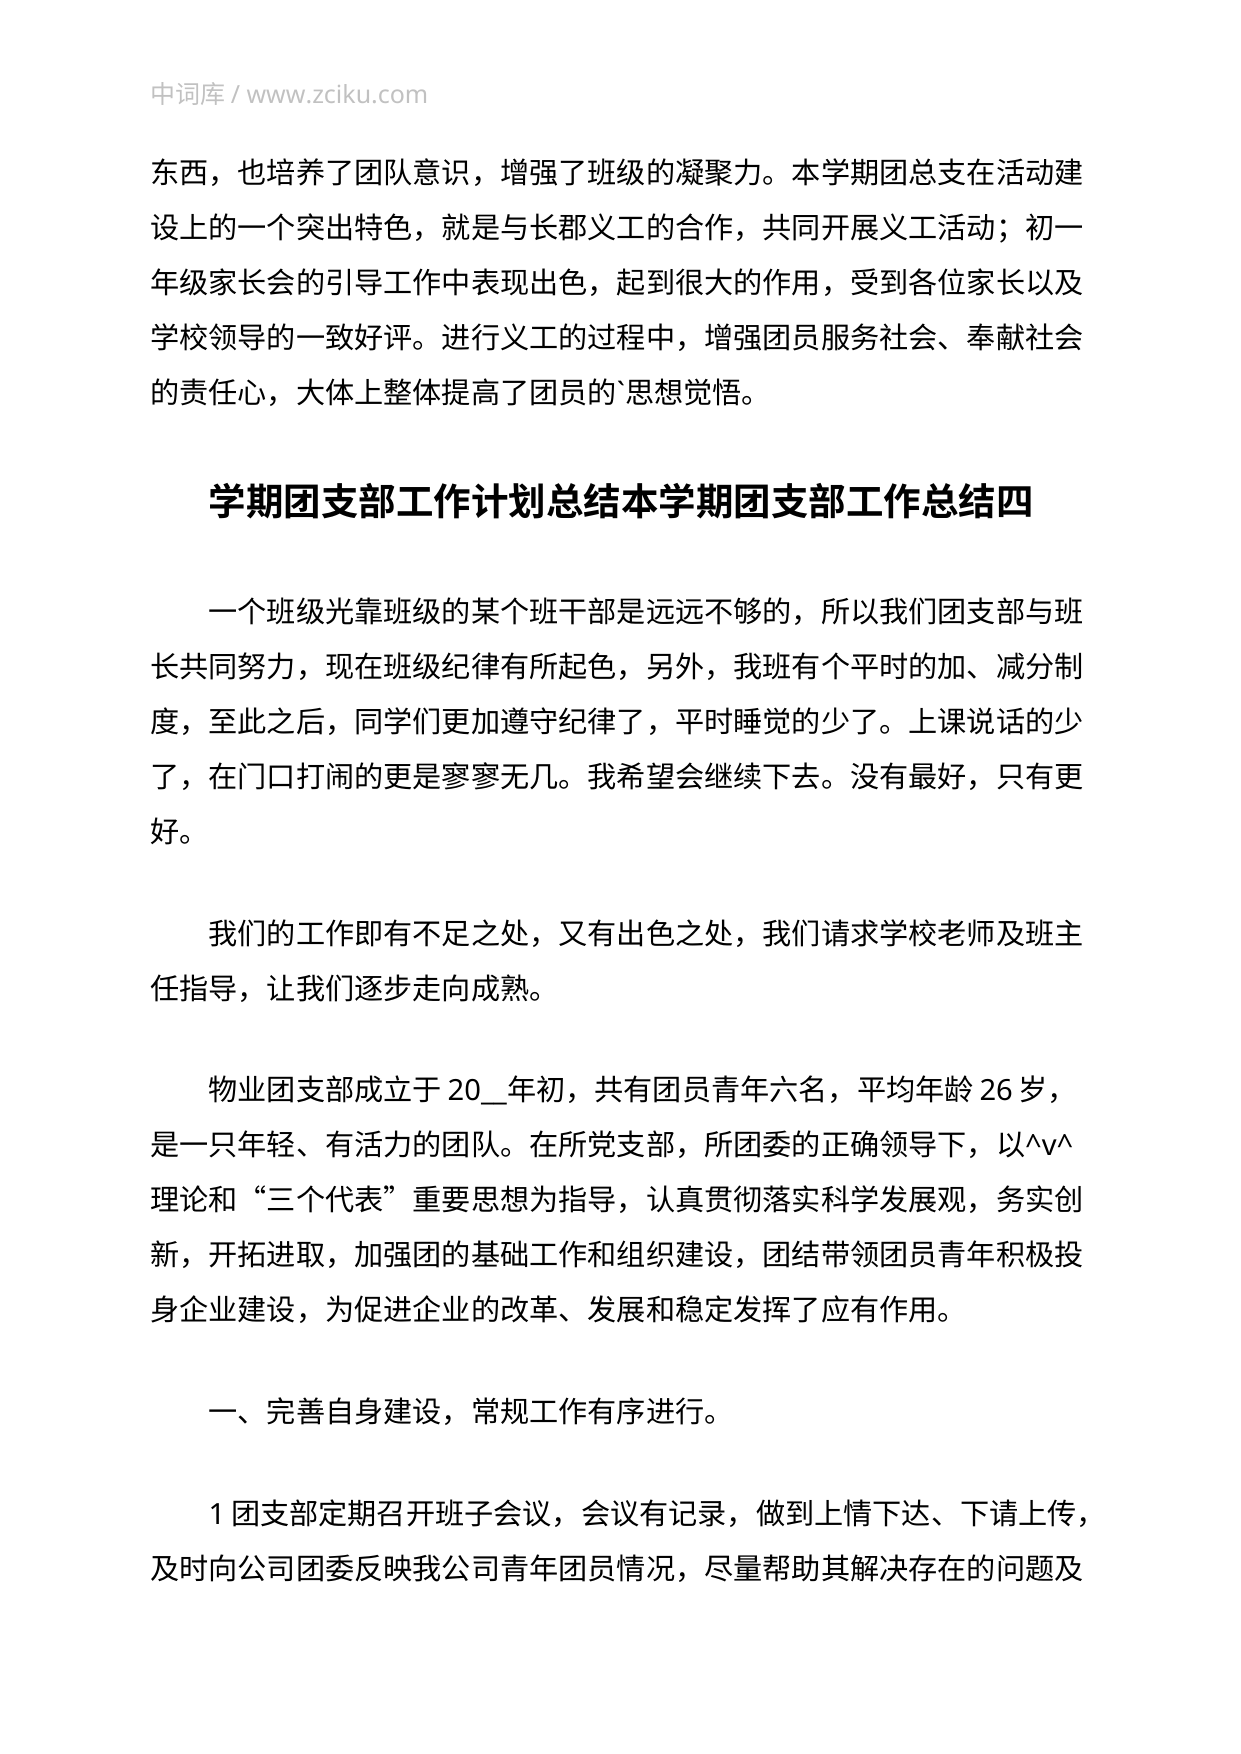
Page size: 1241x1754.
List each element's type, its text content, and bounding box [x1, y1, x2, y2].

text 一个班级光靠班级的某个班干部是远远不够的，所以我们团支部与班长共同努力，现在班级纪律有所起色，另外，我班有个平时的加、减分制度，至此之后，同学们更加遵守纪律了，平时睡觉的少了。上课说话的少了，在门口打闹的更是寥寥无几。我希望会继续下去。没有最好，只有更好。 [150, 589, 1090, 851]
text 学期团支部工作计划总结本学期团支部工作总结四 [150, 472, 1090, 526]
text 一、完善自身建设，常规工作有序进行。 [150, 1388, 1090, 1431]
text 我们的工作即有不足之处，又有出色之处，我们请求学校老师及班主任指导，让我们逐步走向成熟。 [150, 910, 1090, 1007]
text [150, 1490, 1090, 1588]
text 物业团支部成立于20__年初，共有团员青年六名，平均年龄26岁，是一只年轻、有活力的团队。在所党支部，所团委的正确领导下，以^v^理论和“三个代表”重要思想为指导，认真贯彻落实科学发展观，务实创新，开拓进取，加强团的基础工作和组织建设，团结带领团员青年积极投身企业建设，为促进企业的改革、发展和稳定发挥了应有作用。 [150, 1067, 1090, 1329]
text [150, 150, 1090, 412]
